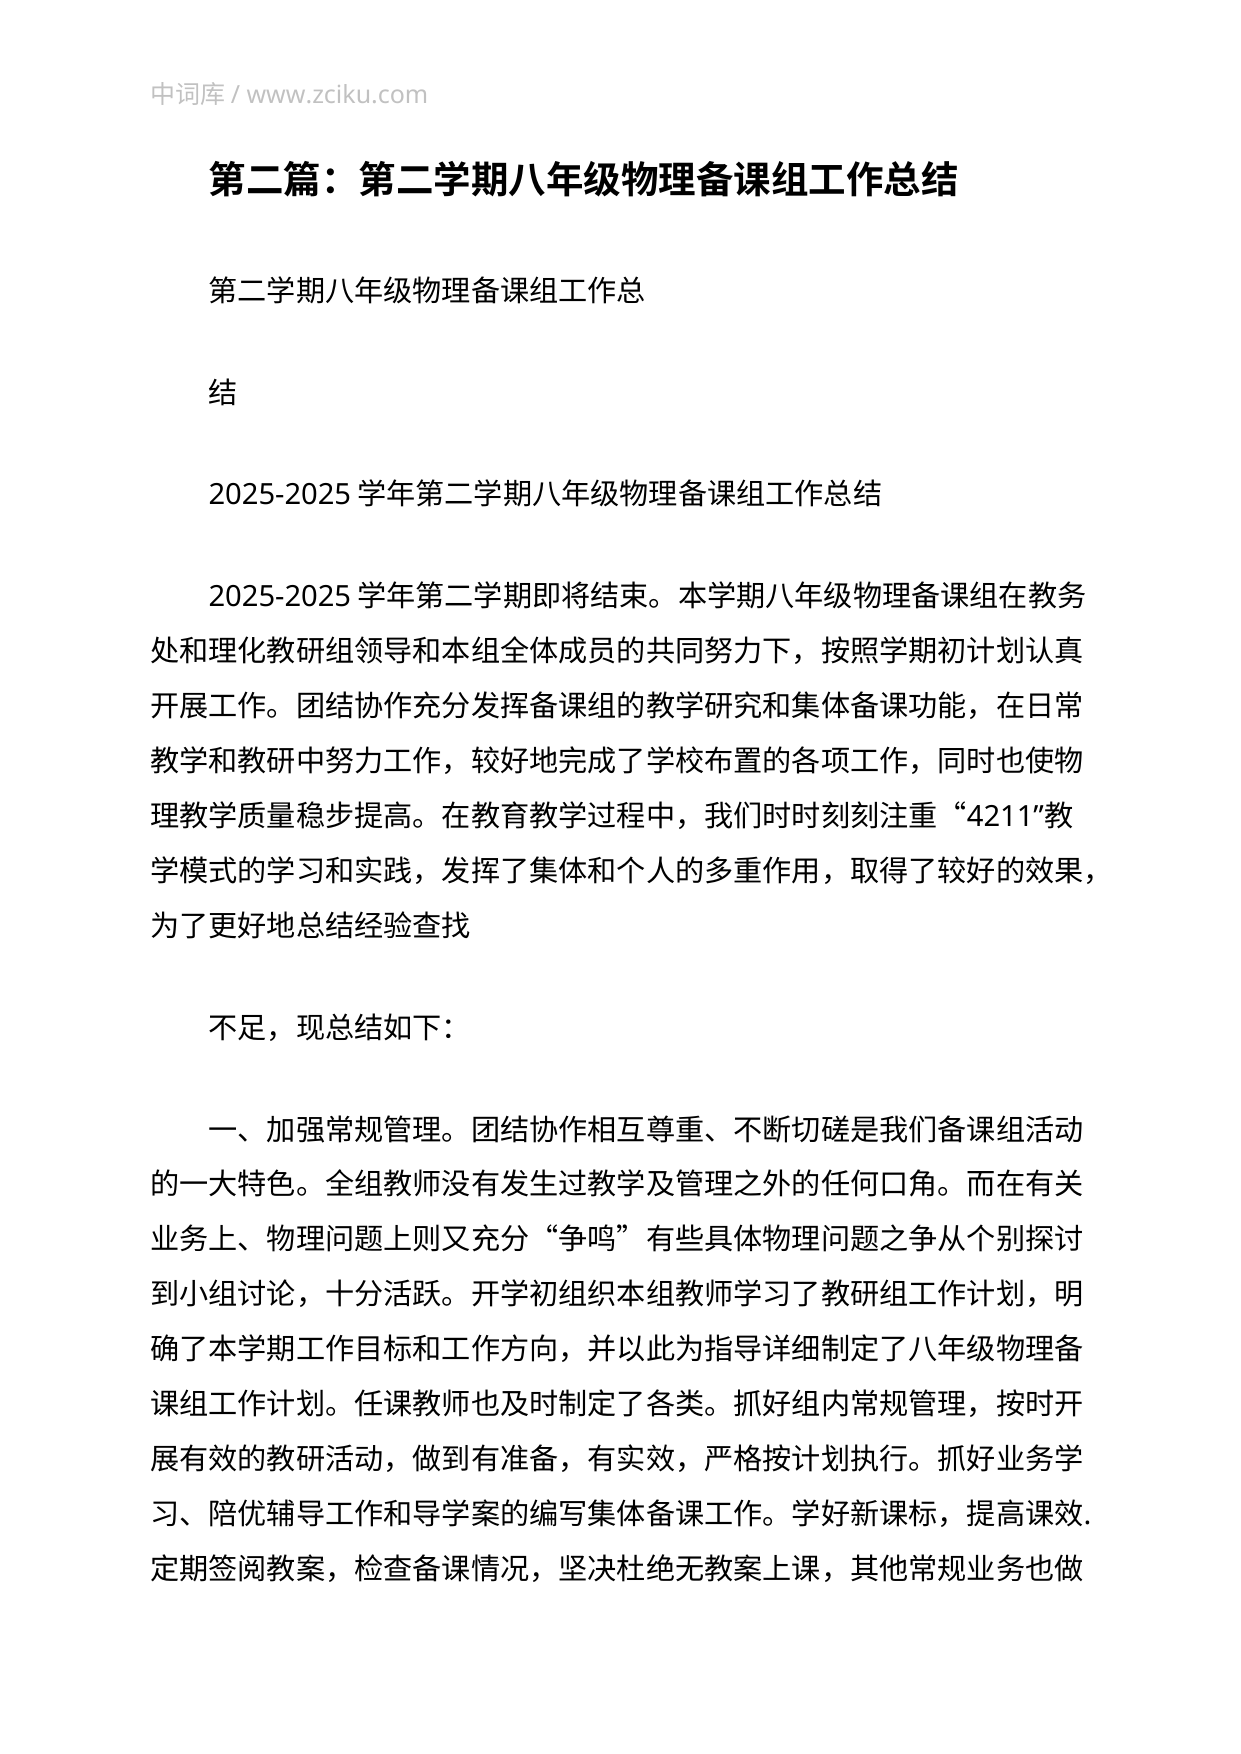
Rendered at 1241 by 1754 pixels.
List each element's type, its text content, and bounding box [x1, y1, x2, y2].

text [150, 1106, 1090, 1588]
text 结 [150, 369, 1090, 411]
text 不足，现总结如下： [150, 1004, 1090, 1047]
text 第二篇：第二学期八年级物理备课组工作总结 [150, 150, 1090, 204]
text 2025-2025学年第二学期八年级物理备课组工作总结 [150, 471, 1090, 513]
text 2025-2025学年第二学期即将结束。本学期八年级物理备课组在教务处和理化教研组领导和本组全体成员的共同努力下，按照学期初计划认真开展工作。团结协作充分发挥备课组的教学研究和集体备课功能，在日常教学和教研中努力工作，较好地完成了学校布置的各项工作，同时也使物理教学质量稳步提高。在教育教学过程中，我们时时刻刻注重“4211”教学模式的学习和实践，发挥了集体和个人的多重作用，取得了较好的效果，为了更好地总结经验查找 [150, 573, 1090, 945]
text 第二学期八年级物理备课组工作总 [150, 267, 1090, 310]
